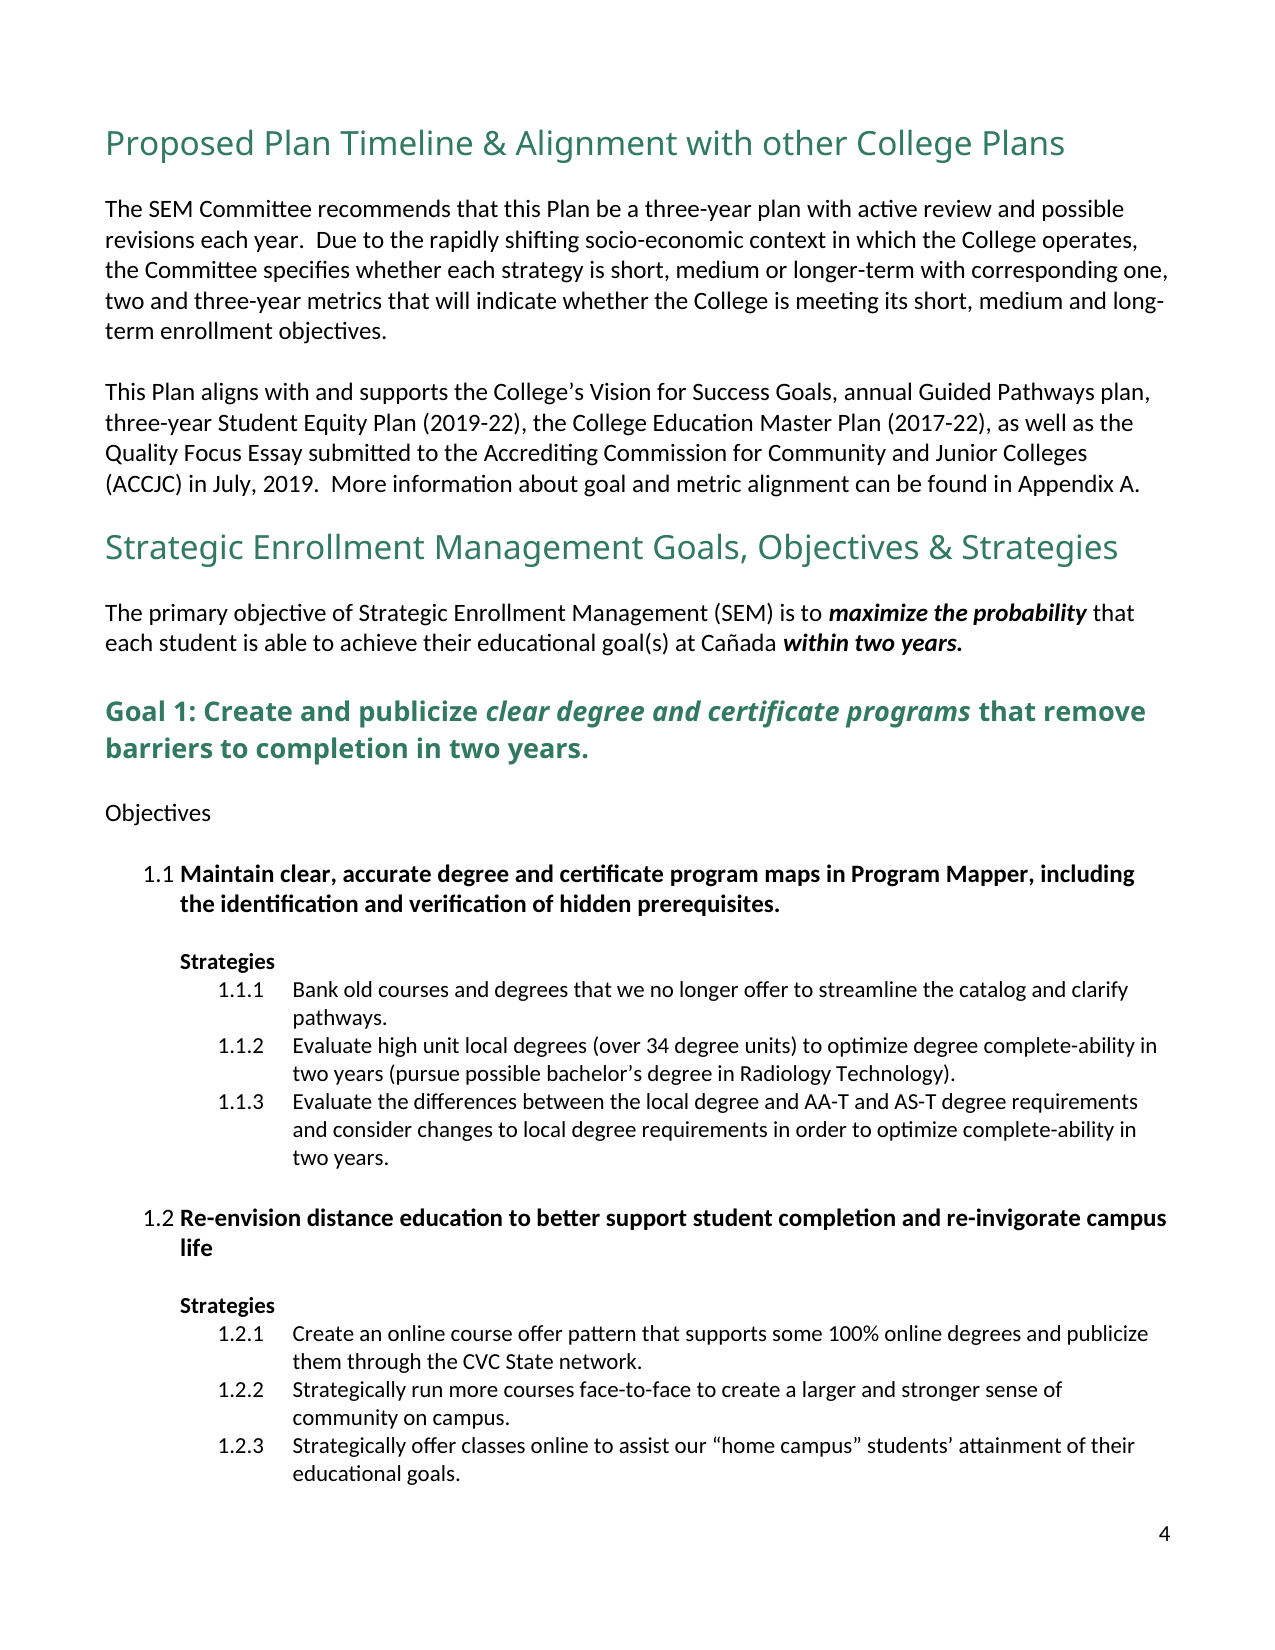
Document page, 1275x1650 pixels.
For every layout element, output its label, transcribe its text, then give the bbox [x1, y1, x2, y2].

text Strategies [180, 1291, 1170, 1319]
subtitle Strategic Enrollment Management Goals, Objectives & Strategies [105, 524, 1170, 569]
subtitle Proposed Plan Timeline & Alignment with other College Plans [105, 120, 1170, 165]
list Evaluate high unit local degrees (over 34 degree units) to optimize degree complete-ability in two years (pursue possible bachelor’s degree in Radiology Technology). [217, 1031, 1170, 1087]
text The primary objective of Strategic Enrollment Management (SEM) is to maximize the probability that each student is able to achieve their educational goal(s) at Cañada within two years. [105, 597, 1170, 658]
list Bank old courses and degrees that we no longer offer to streamline the catalog and clarify pathways. [217, 975, 1170, 1031]
list Strategically offer classes online to assist our “home campus” students’ attainment of their educational goals. [217, 1431, 1170, 1487]
list Strategically run more courses face-to-face to create a larger and stronger sense of community on campus. [217, 1375, 1170, 1431]
list Maintain clear, accurate degree and certificate program maps in Program Mapper, including the identification and verification of hidden prerequisites. [142, 858, 1170, 919]
list Create an online course offer pattern that supports some 100% online degrees and publicize them through the CVC State network. [217, 1319, 1170, 1375]
list Re-envision distance education to better support student completion and re-invigorate campus life [142, 1202, 1170, 1263]
list Evaluate the differences between the local degree and AA-T and AS-T degree requirements and consider changes to local degree requirements in order to optimize complete-ability in two years. [217, 1087, 1170, 1171]
text This Plan aligns with and supports the College’s Vision for Success Goals, annual Guided Pathways plan, three-year Student Equity Plan (2019-22), the College Education Master Plan (2017-22), as well as the Quality Focus Essay submitted to the Accrediting Commission for Community and Junior Colleges (ACCJC) in July, 2019. More information about goal and metric alignment can be found in Appendix A. [105, 377, 1170, 499]
text Strategies [180, 947, 1170, 975]
text Objectives [105, 797, 1170, 828]
text The SEM Committee recommends that this Plan be a three-year plan with active review and possible revisions each year. Due to the rapidly shifting socio-economic context in which the College operates, the Committee specifies whether each strategy is short, medium or longer-term with corresponding one, two and three-year metrics that will indicate whether the College is meeting its short, medium and long-term enrollment objectives. [105, 193, 1170, 346]
subtitle Goal 1: Create and publicize clear degree and certificate programs that remove barriers to completion in two years. [105, 693, 1170, 767]
